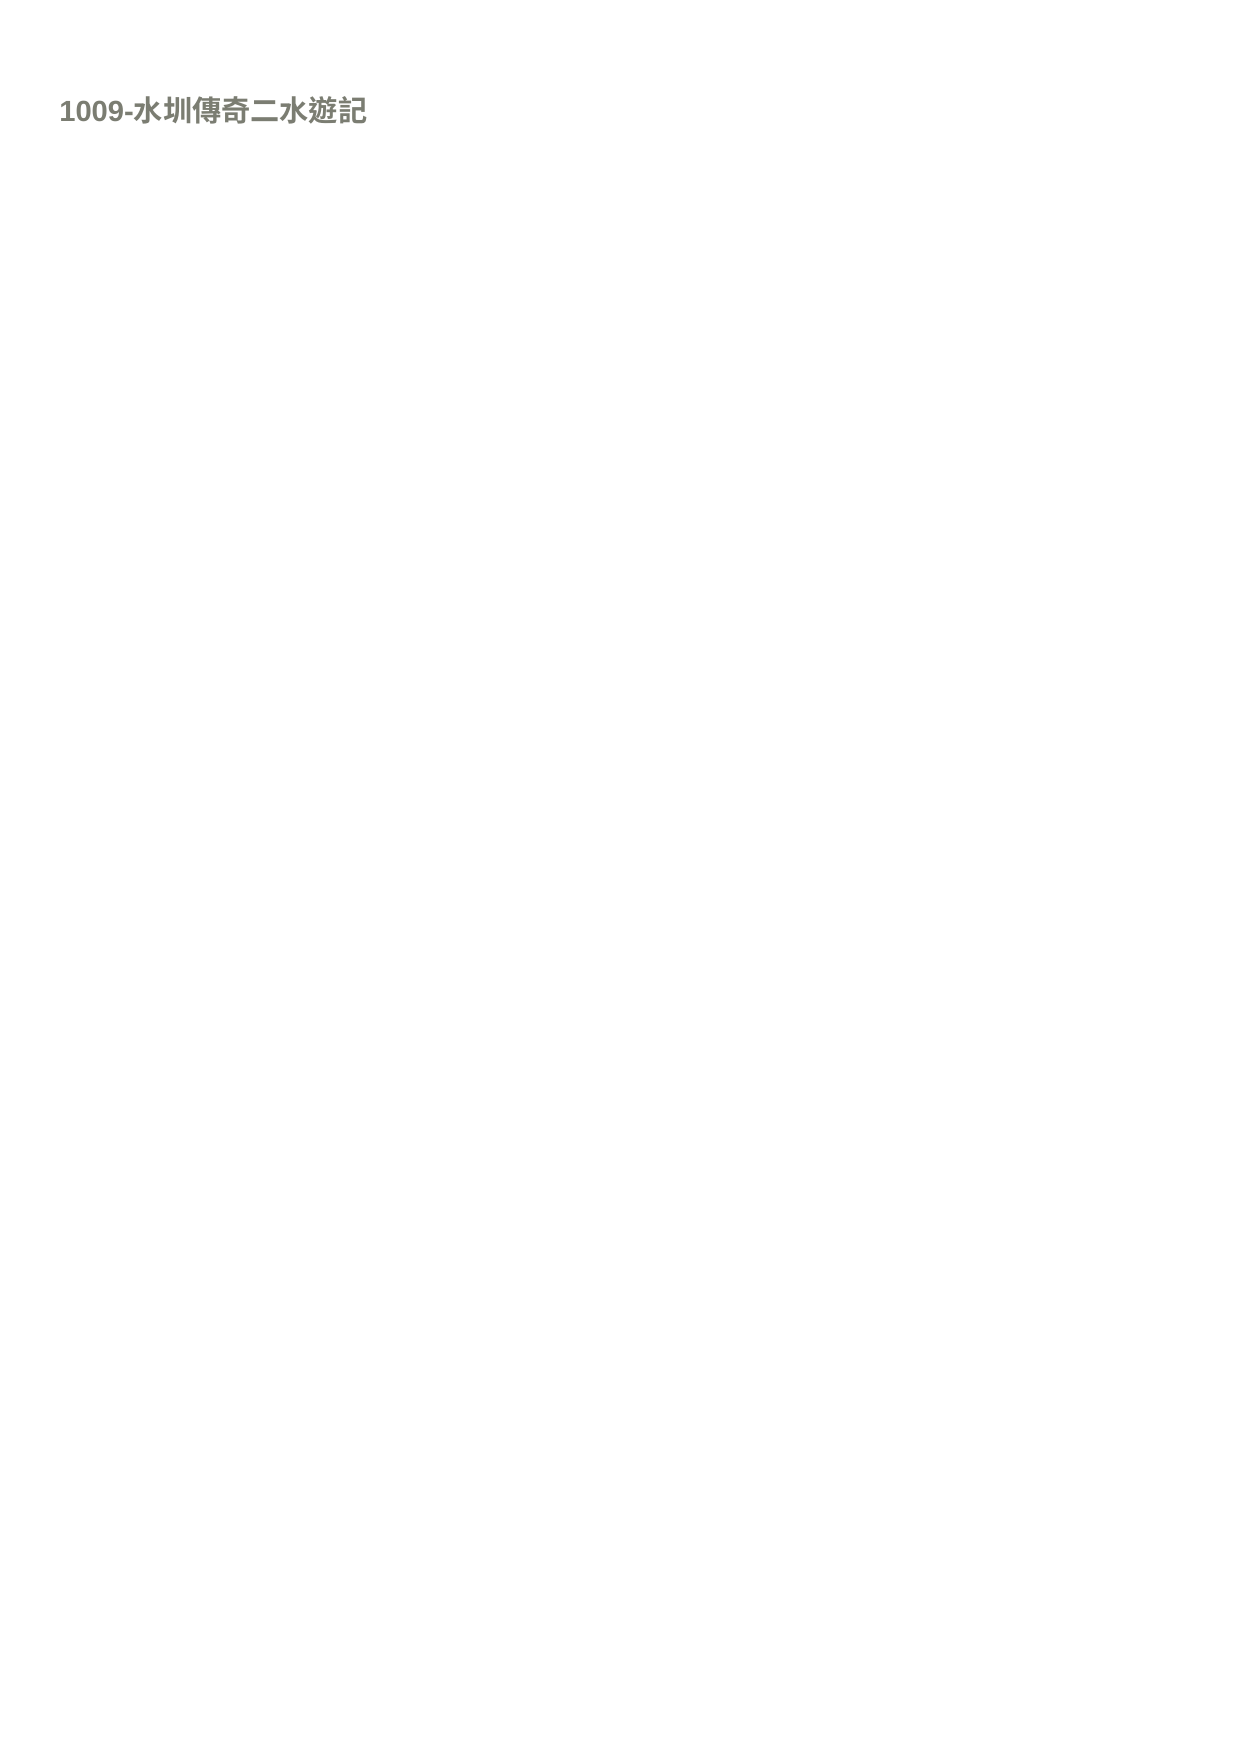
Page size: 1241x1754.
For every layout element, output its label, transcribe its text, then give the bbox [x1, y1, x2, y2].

text 1009-水圳傳奇二水遊記 [59, 71, 1181, 146]
